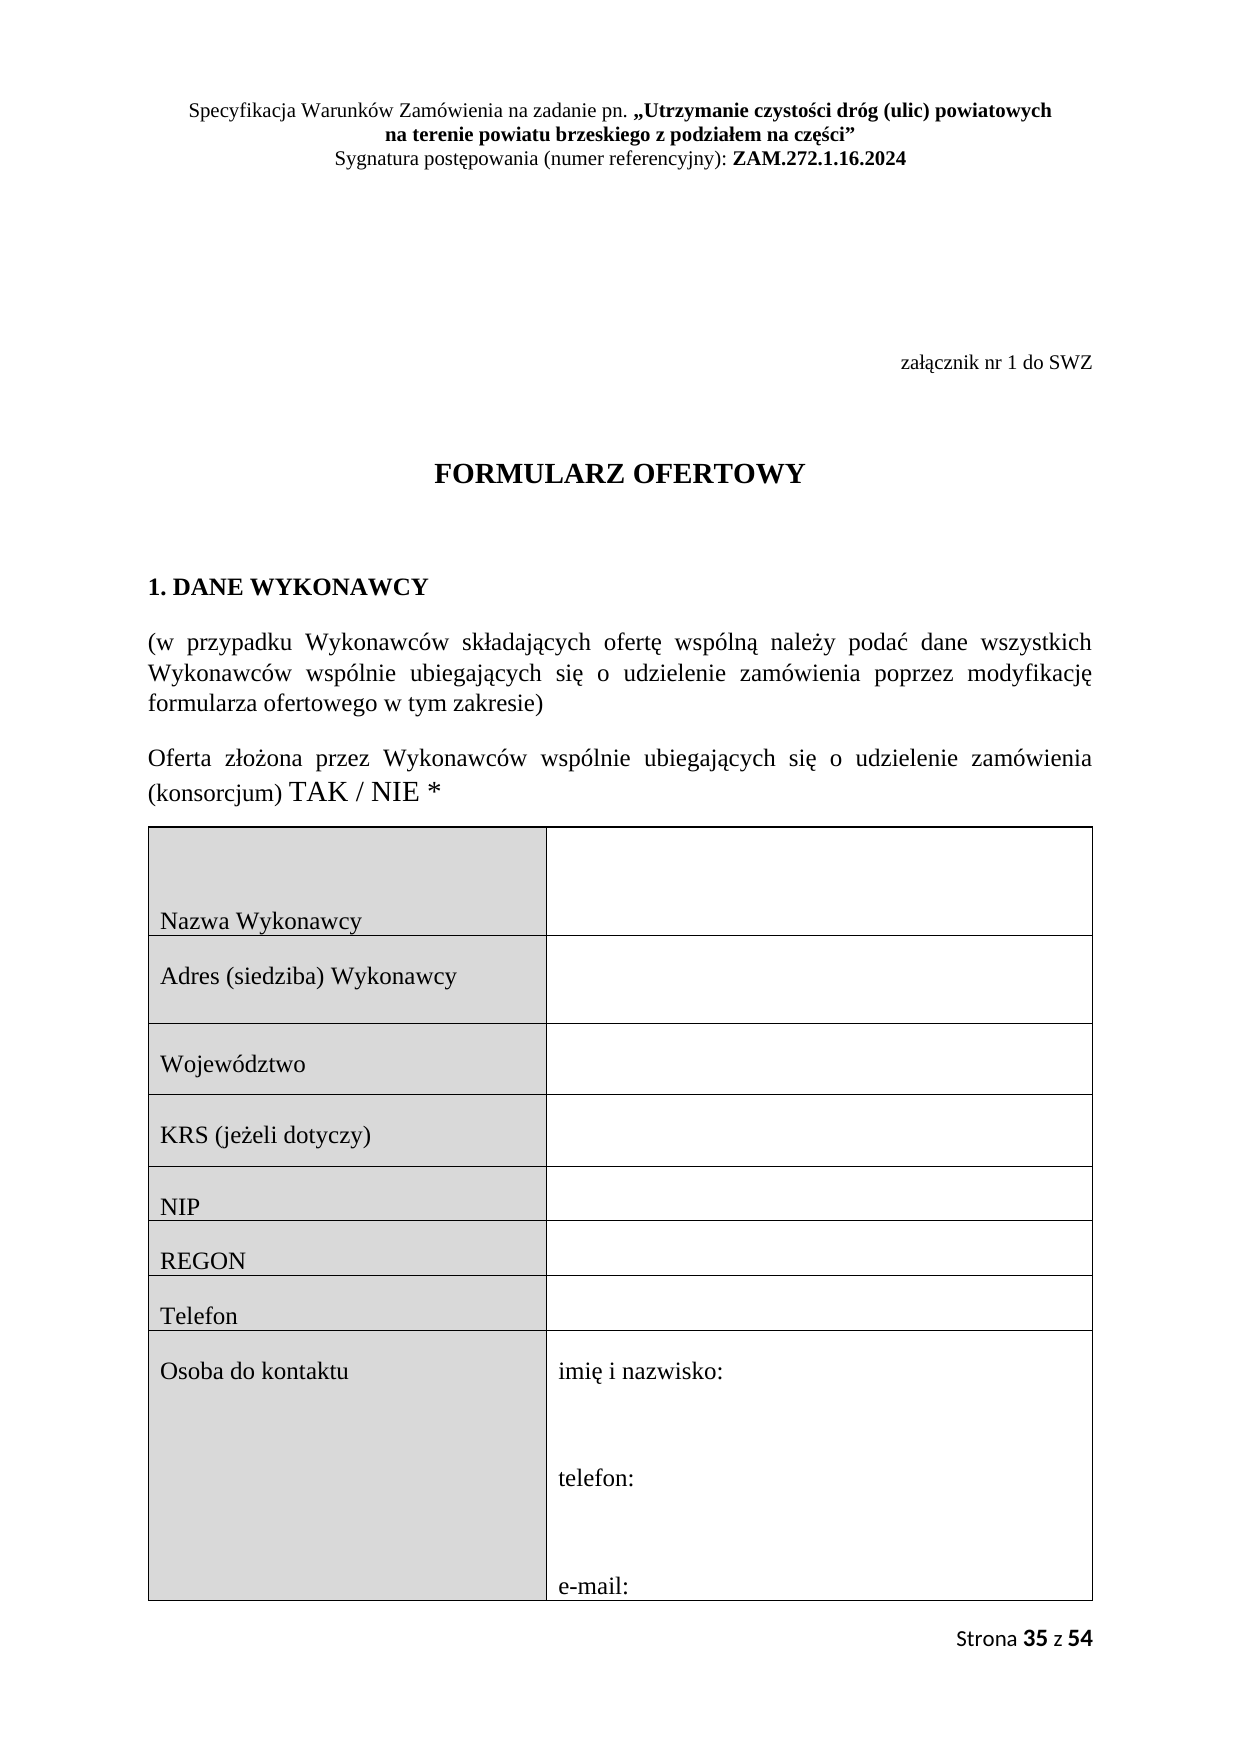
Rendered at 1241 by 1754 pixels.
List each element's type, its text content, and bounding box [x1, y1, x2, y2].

table_cell Osoba do kontaktu [149, 1331, 546, 1600]
list FORMULARZ OFERTOWY [148, 456, 1093, 489]
table_cell Adres (siedziba) Wykonawcy [149, 936, 546, 1023]
table_header Nazwa Wykonawcy [149, 828, 546, 935]
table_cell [547, 1331, 1092, 1600]
table_cell [547, 1095, 1092, 1166]
table_cell [547, 1221, 1092, 1275]
table_cell Województwo [149, 1024, 546, 1094]
table_cell REGON [149, 1221, 546, 1275]
table_cell Telefon [149, 1276, 546, 1330]
list (w przypadku Wykonawców składających ofertę wspólną należy podać dane wszystkich Wykonawców wspólnie ubiegających się o udzielenie zamówienia poprzez modyfikację formularza ofertowego w tym zakresie) [148, 627, 1093, 717]
table_cell [547, 1024, 1092, 1094]
list 1. DANE WYKONAWCY [148, 572, 1093, 601]
list Oferta złożona przez Wykonawców wspólnie ubiegających się o udzielenie zamówienia (konsorcjum) TAK / NIE * [148, 743, 1093, 808]
table_cell [547, 936, 1092, 1023]
table_cell KRS (jeżeli dotyczy) [149, 1095, 546, 1166]
table_cell [547, 1276, 1092, 1330]
table_cell NIP [149, 1167, 546, 1220]
table_header [547, 828, 1092, 935]
table_cell [547, 1167, 1092, 1220]
list załącznik nr 1 do SWZ [148, 350, 1093, 374]
